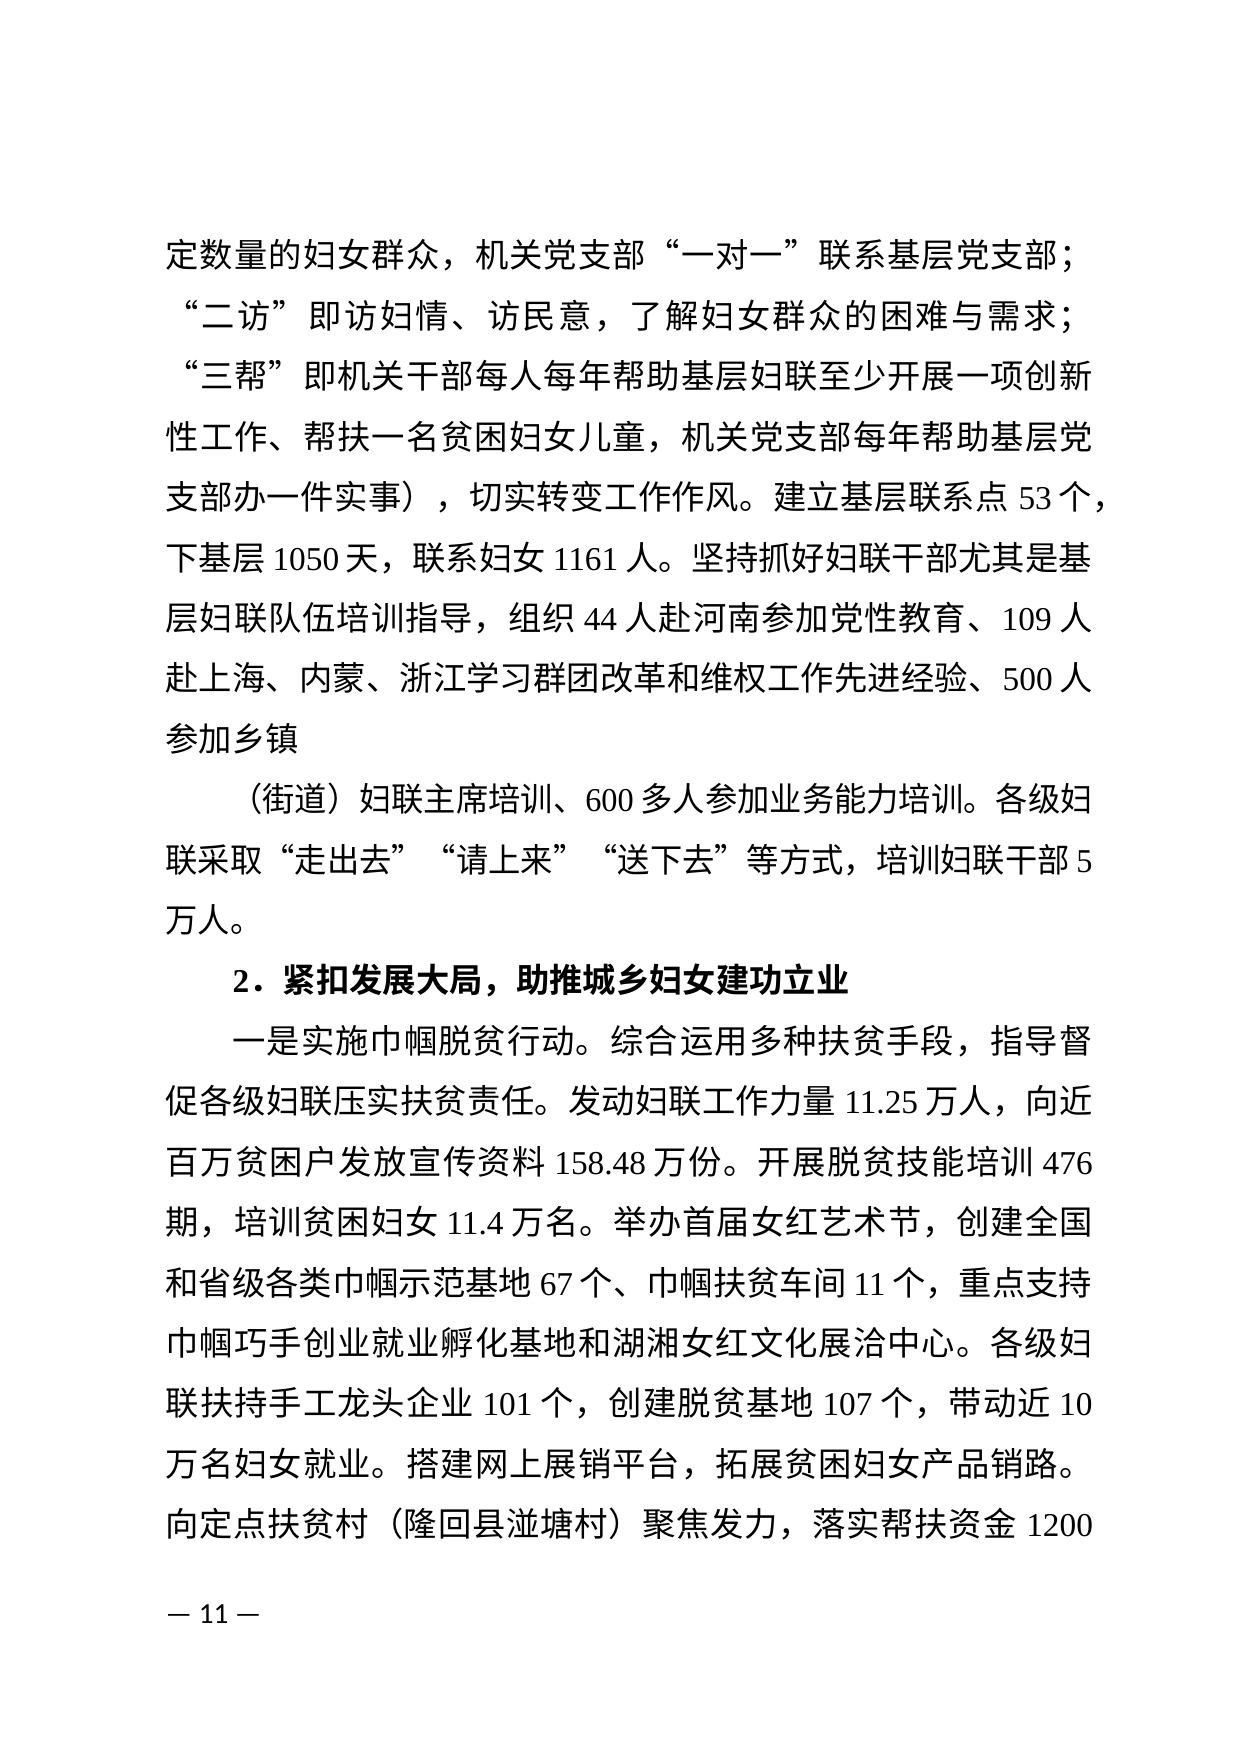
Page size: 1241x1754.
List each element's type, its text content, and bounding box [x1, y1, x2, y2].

text （街道）妇联主席培训、600多人参加业务能力培训。各级妇联采取“走出去”“请上来”“送下去”等方式，培训妇联干部5万人。 [165, 763, 1092, 944]
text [165, 219, 1092, 763]
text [165, 1005, 1092, 1549]
text 2．紧扣发展大局，助推城乡妇女建功立业 [165, 944, 1092, 1005]
